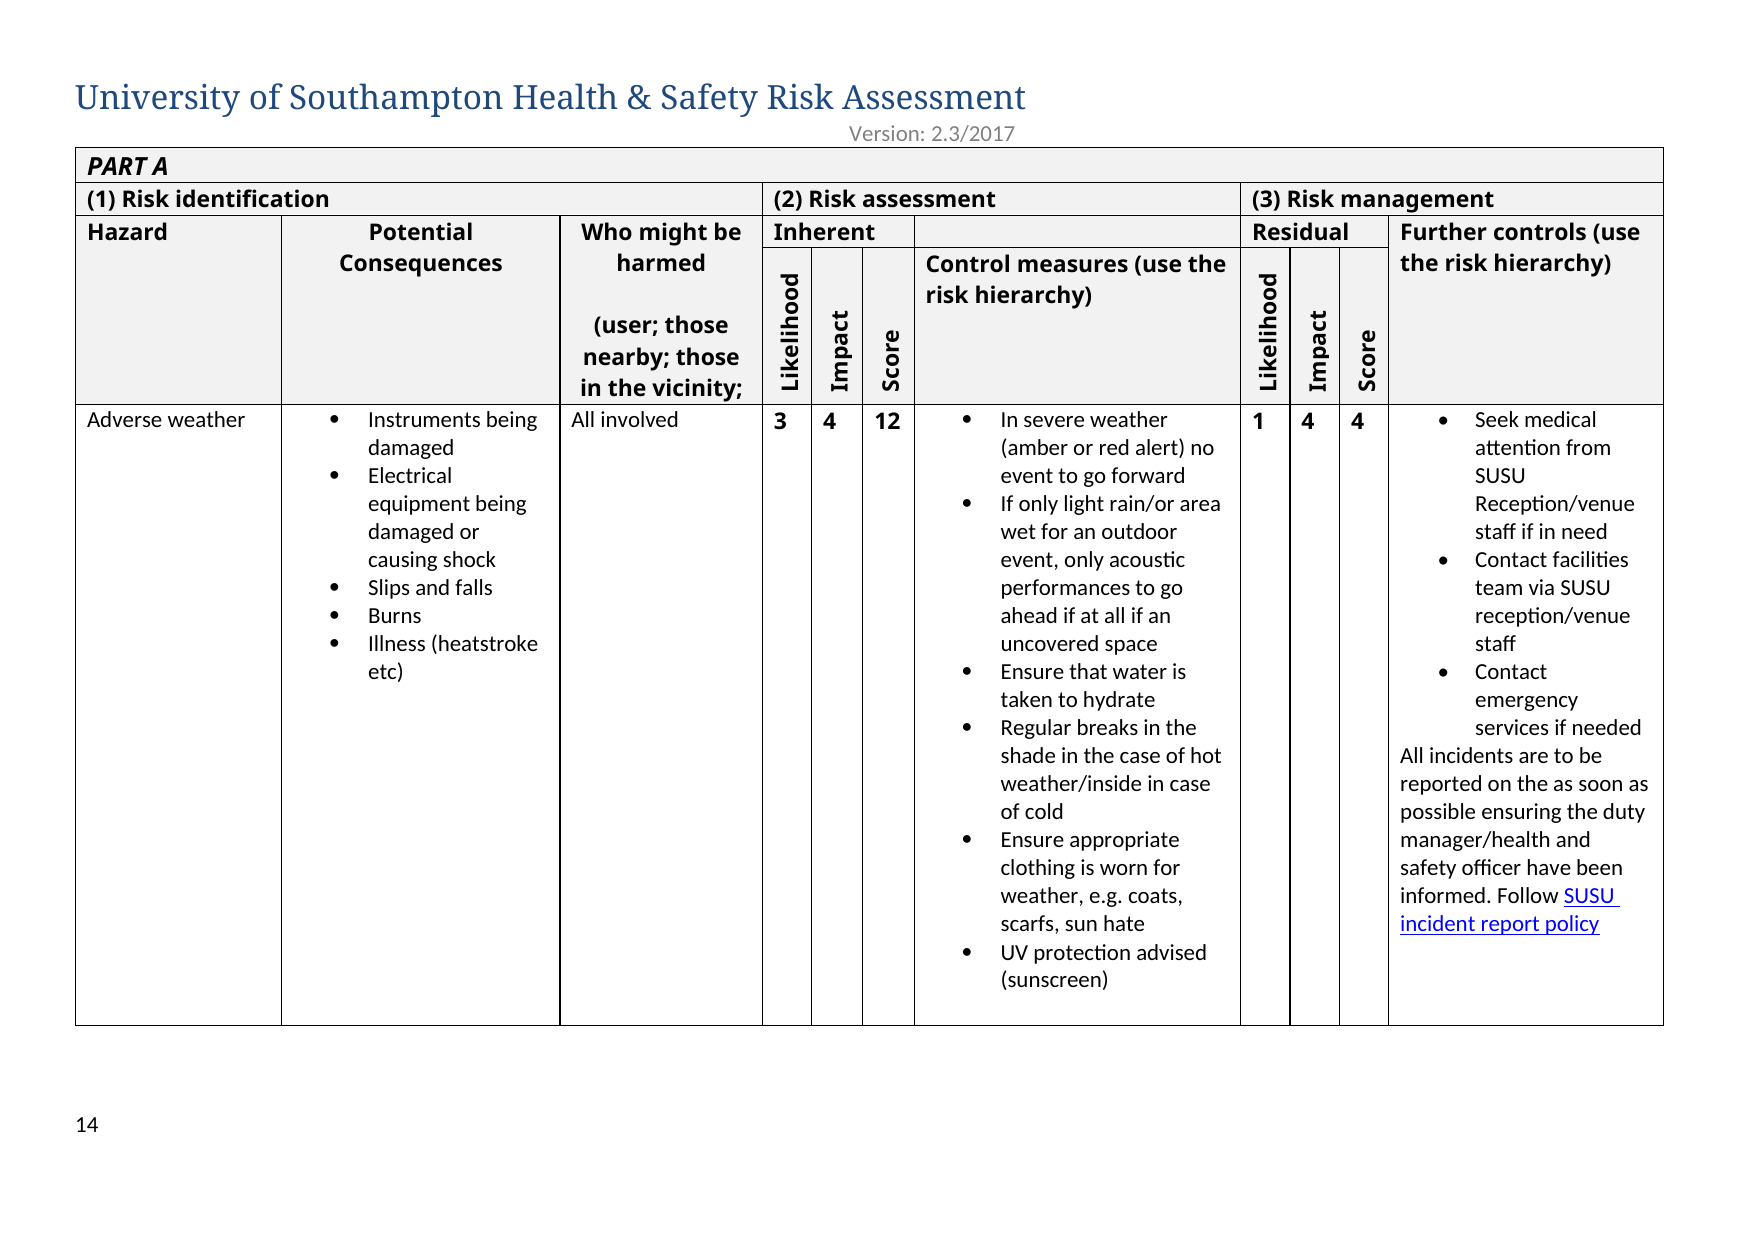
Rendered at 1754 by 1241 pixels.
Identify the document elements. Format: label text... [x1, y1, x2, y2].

table_cell Residual [1241, 216, 1388, 247]
table_cell Hazard [76, 216, 281, 404]
table_cell Score [1340, 248, 1388, 404]
table_cell (2) Risk assessment [763, 183, 1240, 214]
table_header PART A [76, 148, 1663, 182]
table_cell (1) Risk identification [76, 183, 762, 214]
table_cell 4 [1291, 405, 1339, 1025]
table_cell Adverse weather [76, 405, 281, 1025]
table_cell Likelihood [1241, 248, 1289, 404]
table_cell Impact [1291, 248, 1339, 404]
table_cell [915, 216, 1240, 247]
table_cell 4 [1340, 405, 1388, 1025]
table_cell Who might be harmed (user; those nearby; those in the vicinity; members of the public) [561, 216, 762, 404]
table_cell Impact [812, 248, 862, 404]
table_cell Further controls (use the risk hierarchy) [1389, 216, 1663, 404]
table_cell All involved [561, 405, 762, 1025]
table_cell (3) Risk management [1241, 183, 1663, 214]
table_cell Control measures (use the risk hierarchy) [915, 248, 1240, 404]
table_cell In severe weather (amber or red alert) no event to go forward If only light rain/or area wet for an outdoor event, only acoustic performances to go ahead if at all if an uncovered space Ensure that water is taken to hydrate Regular breaks in the shade in the case of hot weather/inside in case of cold Ensure appropriate clothing is worn for weather, e.g. coats, scarfs, sun hate UV protection advised (sunscreen) [915, 405, 1240, 1025]
table_cell 3 [763, 405, 811, 1025]
table_cell Potential Consequences [282, 216, 559, 404]
table_cell Likelihood [763, 248, 811, 404]
table_cell 4 [812, 405, 862, 1025]
table_cell Inherent [763, 216, 914, 247]
table_cell Score [863, 248, 914, 404]
table_cell Seek medical attention from SUSU Reception/venue staff if in need Contact facilities team via SUSU reception/venue staff Contact emergency services if needed All incidents are to be reported on the as soon as possible ensuring the duty manager/health and safety officer have been informed. Follow SUSU incident report policy [1389, 405, 1663, 1025]
table_cell Instruments being damaged Electrical equipment being damaged or causing shock Slips and falls Burns Illness (heatstroke etc) [282, 405, 559, 1025]
table_cell 12 [863, 405, 914, 1025]
table_cell 1 [1241, 405, 1289, 1025]
